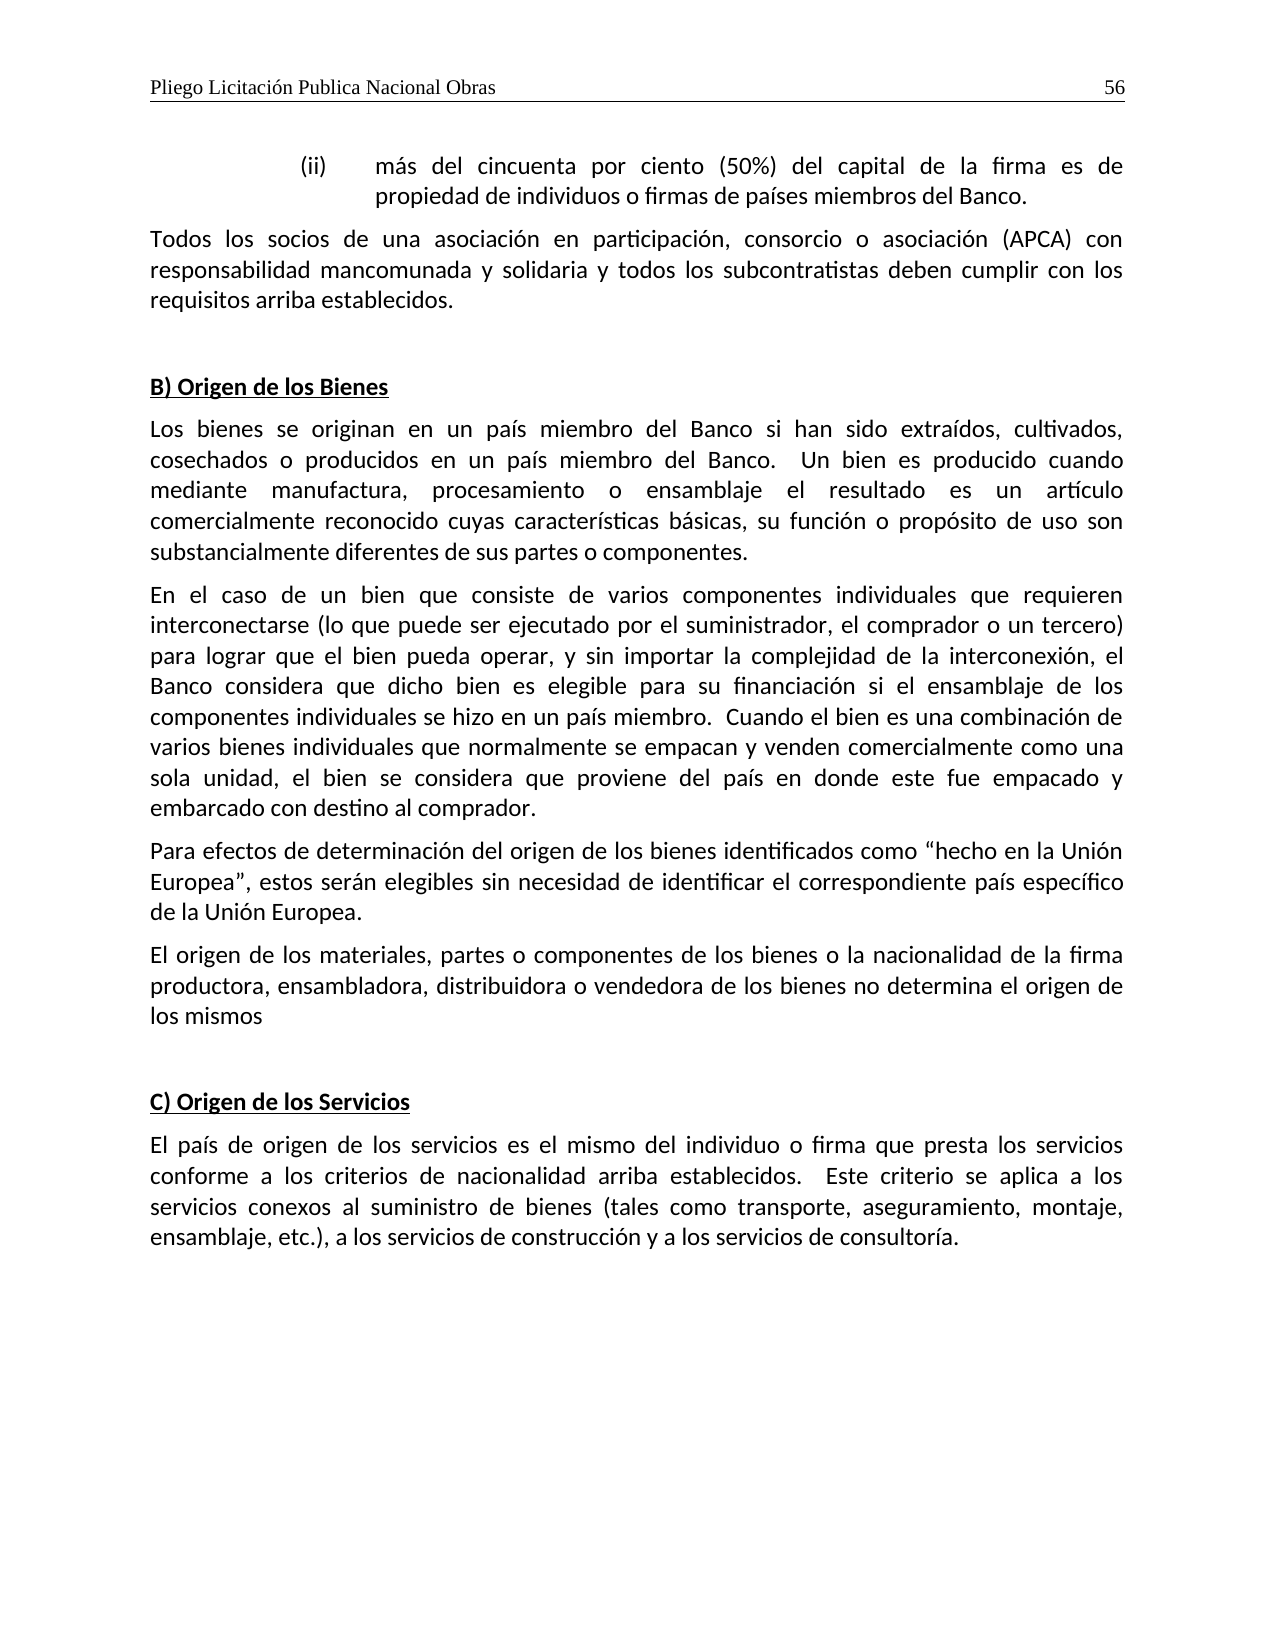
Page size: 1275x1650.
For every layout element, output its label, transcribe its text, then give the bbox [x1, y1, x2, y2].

text C) Origen de los Servicios [150, 1087, 1125, 1117]
text B) Origen de los Bienes [150, 371, 1125, 401]
text Para efectos de determinación del origen de los bienes identificados como “hecho en la Unión Europea”, estos serán elegibles sin necesidad de identificar el correspondiente país específico de la Unión Europea. [150, 835, 1125, 927]
text Todos los socios de una asociación en participación, consorcio o asociación (APCA) con responsabilidad mancomunada y solidaria y todos los subcontratistas deben cumplir con los requisitos arriba establecidos. [150, 223, 1125, 315]
text El origen de los materiales, partes o componentes de los bienes o la nacionalidad de la firma productora, ensambladora, distribuidora o vendedora de los bienes no determina el origen de los mismos [150, 939, 1125, 1031]
text En el caso de un bien que consiste de varios componentes individuales que requieren interconectarse (lo que puede ser ejecutado por el suministrador, el comprador o un tercero) para lograr que el bien pueda operar, y sin importar la complejidad de la interconexión, el Banco considera que dicho bien es elegible para su financiación si el ensamblaje de los componentes individuales se hizo en un país miembro. Cuando el bien es una combinación de varios bienes individuales que normalmente se empacan y venden comercialmente como una sola unidad, el bien se considera que proviene del país en donde este fue empacado y embarcado con destino al comprador. [150, 579, 1125, 823]
text El país de origen de los servicios es el mismo del individuo o firma que presta los servicios conforme a los criterios de nacionalidad arriba establecidos. Este criterio se aplica a los servicios conexos al suministro de bienes (tales como transporte, aseguramiento, montaje, ensamblaje, etc.), a los servicios de construcción y a los servicios de consultoría. [150, 1129, 1125, 1252]
text Los bienes se originan en un país miembro del Banco si han sido extraídos, cultivados, cosechados o producidos en un país miembro del Banco. Un bien es producido cuando mediante manufactura, procesamiento o ensamblaje el resultado es un artículo comercialmente reconocido cuyas características básicas, su función o propósito de uso son substancialmente diferentes de sus partes o componentes. [150, 414, 1125, 566]
list más del cincuenta por ciento (50%) del capital de la firma es de propiedad de individuos o firmas de países miembros del Banco. [300, 150, 1125, 211]
